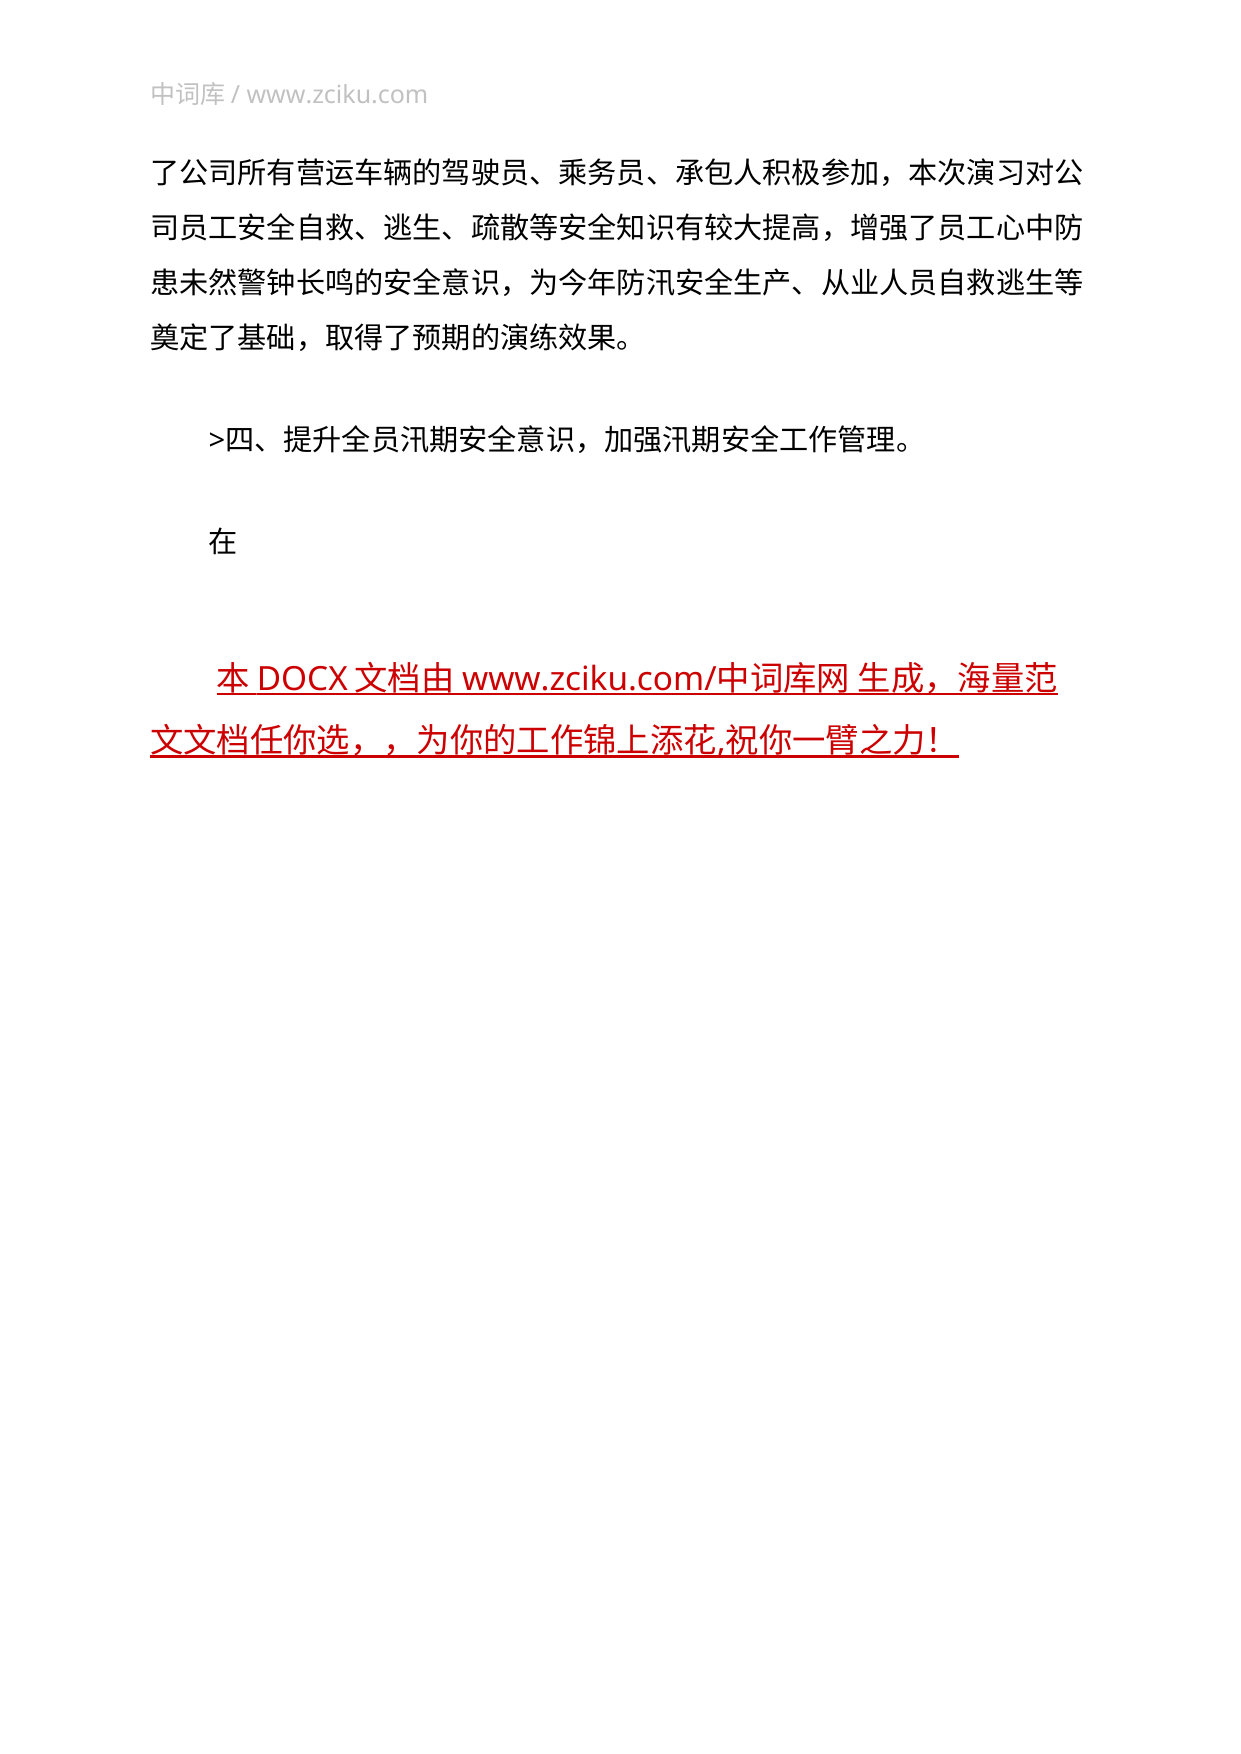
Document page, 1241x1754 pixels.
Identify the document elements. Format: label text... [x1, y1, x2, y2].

text 在 [150, 518, 1090, 561]
text 本DOCX文档由 www.zciku.com/中词库网 生成，海量范文文档任你选，，为你的工作锦上添花,祝你一臂之力！ [150, 651, 1090, 763]
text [150, 150, 1090, 357]
text >四、提升全员汛期安全意识，加强汛期安全工作管理。 [150, 416, 1090, 459]
